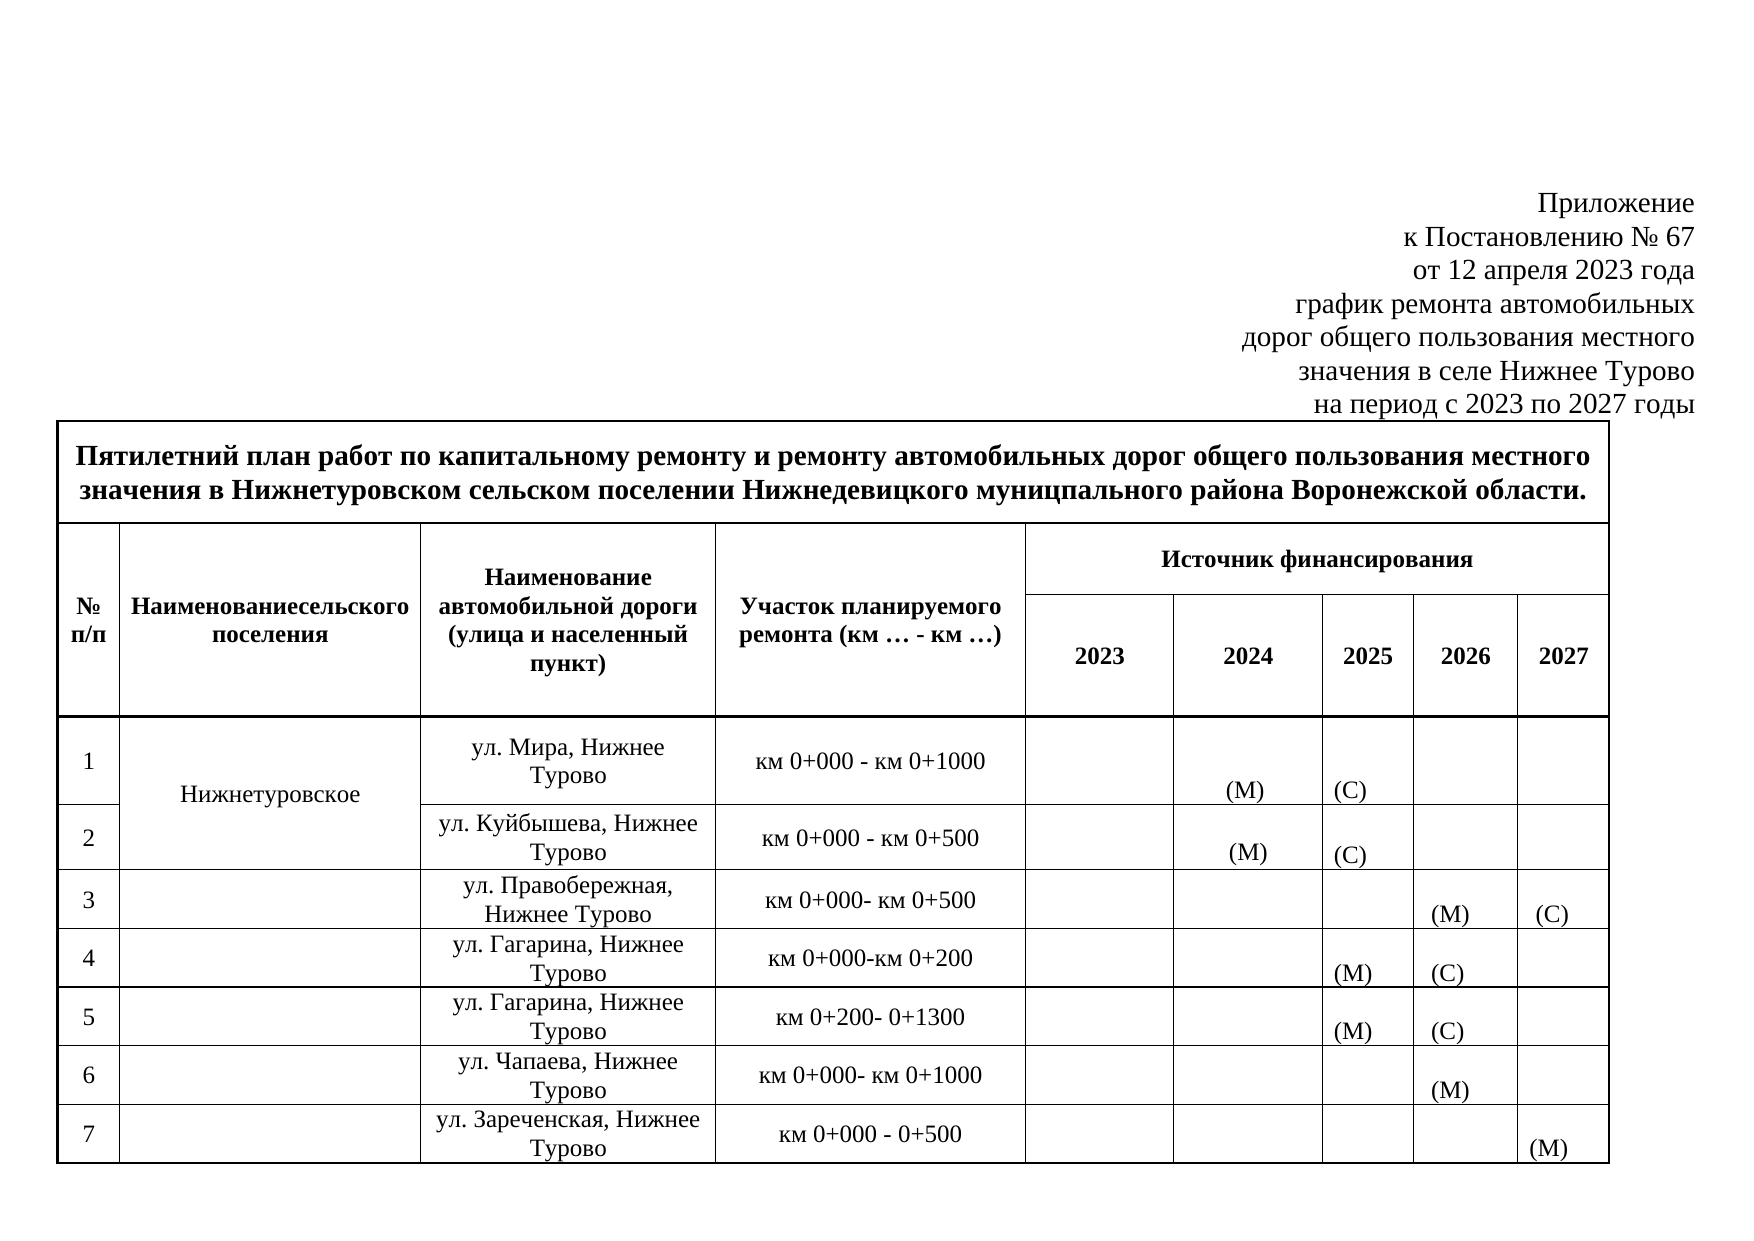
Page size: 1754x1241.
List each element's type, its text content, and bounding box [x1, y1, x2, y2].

table_cell [1174, 1105, 1322, 1162]
table_cell [1518, 718, 1608, 804]
table_cell км 0+000- км 0+1000 [716, 1046, 1025, 1103]
table_cell [1414, 1105, 1517, 1162]
table_cell 2026 [1414, 595, 1517, 715]
table_cell [1518, 1046, 1608, 1103]
text от 12 апреля 2023 года [59, 252, 1695, 286]
table_cell [1518, 929, 1608, 986]
table_cell [1026, 1105, 1173, 1162]
table_cell [1026, 929, 1173, 986]
table_cell [1174, 988, 1322, 1045]
table_cell (С) [1323, 805, 1413, 869]
table_cell [120, 1046, 420, 1103]
text к Постановлению № 67 [59, 219, 1695, 252]
table_cell (М) [1174, 718, 1322, 804]
table_cell (С) [1323, 718, 1413, 804]
table_cell км 0+000 - км 0+1000 [716, 718, 1025, 804]
table_cell [1323, 1105, 1413, 1162]
table_cell км 0+200- 0+1300 [716, 988, 1025, 1045]
table_cell [1026, 988, 1173, 1045]
table_cell 2 [59, 805, 119, 869]
table_cell (С) [1414, 929, 1517, 986]
table_cell 2023 [1026, 595, 1173, 715]
table_cell ул. Мира, Нижнее Турово [421, 718, 715, 804]
table_cell [1174, 1046, 1322, 1103]
table_cell Источник финансирования [1026, 524, 1608, 593]
text график ремонта автомобильных [59, 286, 1695, 319]
table_cell [120, 1105, 420, 1162]
table_cell 5 [59, 988, 119, 1045]
table_cell ул. Правобережная, Нижнее Турово [421, 870, 715, 928]
table_cell (М) [1174, 805, 1322, 869]
table_cell ул. Гагарина, Нижнее Турово [421, 929, 715, 986]
table_cell Наименованиесельского поселения [120, 524, 420, 715]
table_cell ул. Гагарина, Нижнее Турово [421, 988, 715, 1045]
table_cell [1174, 929, 1322, 986]
table_cell 4 [59, 929, 119, 986]
table_cell (С) [1414, 988, 1517, 1045]
table_cell ул. Куйбышева, Нижнее Турово [421, 805, 715, 869]
text дорог общего пользования местного [59, 319, 1695, 353]
table_cell 7 [59, 1105, 119, 1162]
table_cell (М) [1414, 870, 1517, 928]
table_cell 3 [59, 870, 119, 928]
table_cell ул. Чапаева, Нижнее Турово [421, 1046, 715, 1103]
table_cell 2025 [1323, 595, 1413, 715]
table_cell (М) [1323, 929, 1413, 986]
table_cell [1518, 805, 1608, 869]
table_cell ул. Зареченская, Нижнее Турово [421, 1105, 715, 1162]
table_cell [1323, 870, 1413, 928]
table_cell (М) [1518, 1105, 1608, 1162]
table_cell (М) [1414, 1046, 1517, 1103]
table_cell [1026, 870, 1173, 928]
table_cell [1518, 988, 1608, 1045]
table_cell (М) [1323, 988, 1413, 1045]
table_cell 2027 [1518, 595, 1608, 715]
table_cell [120, 988, 420, 1045]
table_cell Участок планируемого ремонта (км … - км …) [716, 524, 1025, 715]
table_cell [120, 870, 420, 928]
text на период с 2023 по 2027 годы [59, 386, 1695, 420]
table_cell км 0+000 - км 0+500 [716, 805, 1025, 869]
table_cell км 0+000 - 0+500 [716, 1105, 1025, 1162]
table_cell [1414, 718, 1517, 804]
text значения в селе Нижнее Турово [59, 353, 1695, 386]
table_cell Нижнетуровское [120, 718, 420, 869]
table_cell 1 [59, 718, 119, 804]
table_cell км 0+000- км 0+500 [716, 870, 1025, 928]
table_header Пятилетний план работ по капитальному ремонту и ремонту автомобильных дорог общего пользования местного значения в Нижнетуровском сельском поселении Нижнедевицкого муницпального района Воронежской области. [59, 422, 1608, 522]
table_cell [1026, 718, 1173, 804]
table_cell 6 [59, 1046, 119, 1103]
table_cell [1026, 805, 1173, 869]
table_cell 2024 [1174, 595, 1322, 715]
table_cell [1323, 1046, 1413, 1103]
table_cell [1026, 1046, 1173, 1103]
table_cell (С) [1518, 870, 1608, 928]
text Приложение [59, 185, 1695, 219]
table_cell [120, 929, 420, 986]
table_cell № п/п [59, 524, 119, 715]
table_cell Наименование автомобильной дороги (улица и населенный пункт) [421, 524, 715, 715]
table_cell [1174, 870, 1322, 928]
table_cell [1414, 805, 1517, 869]
table_cell км 0+000-км 0+200 [716, 929, 1025, 986]
